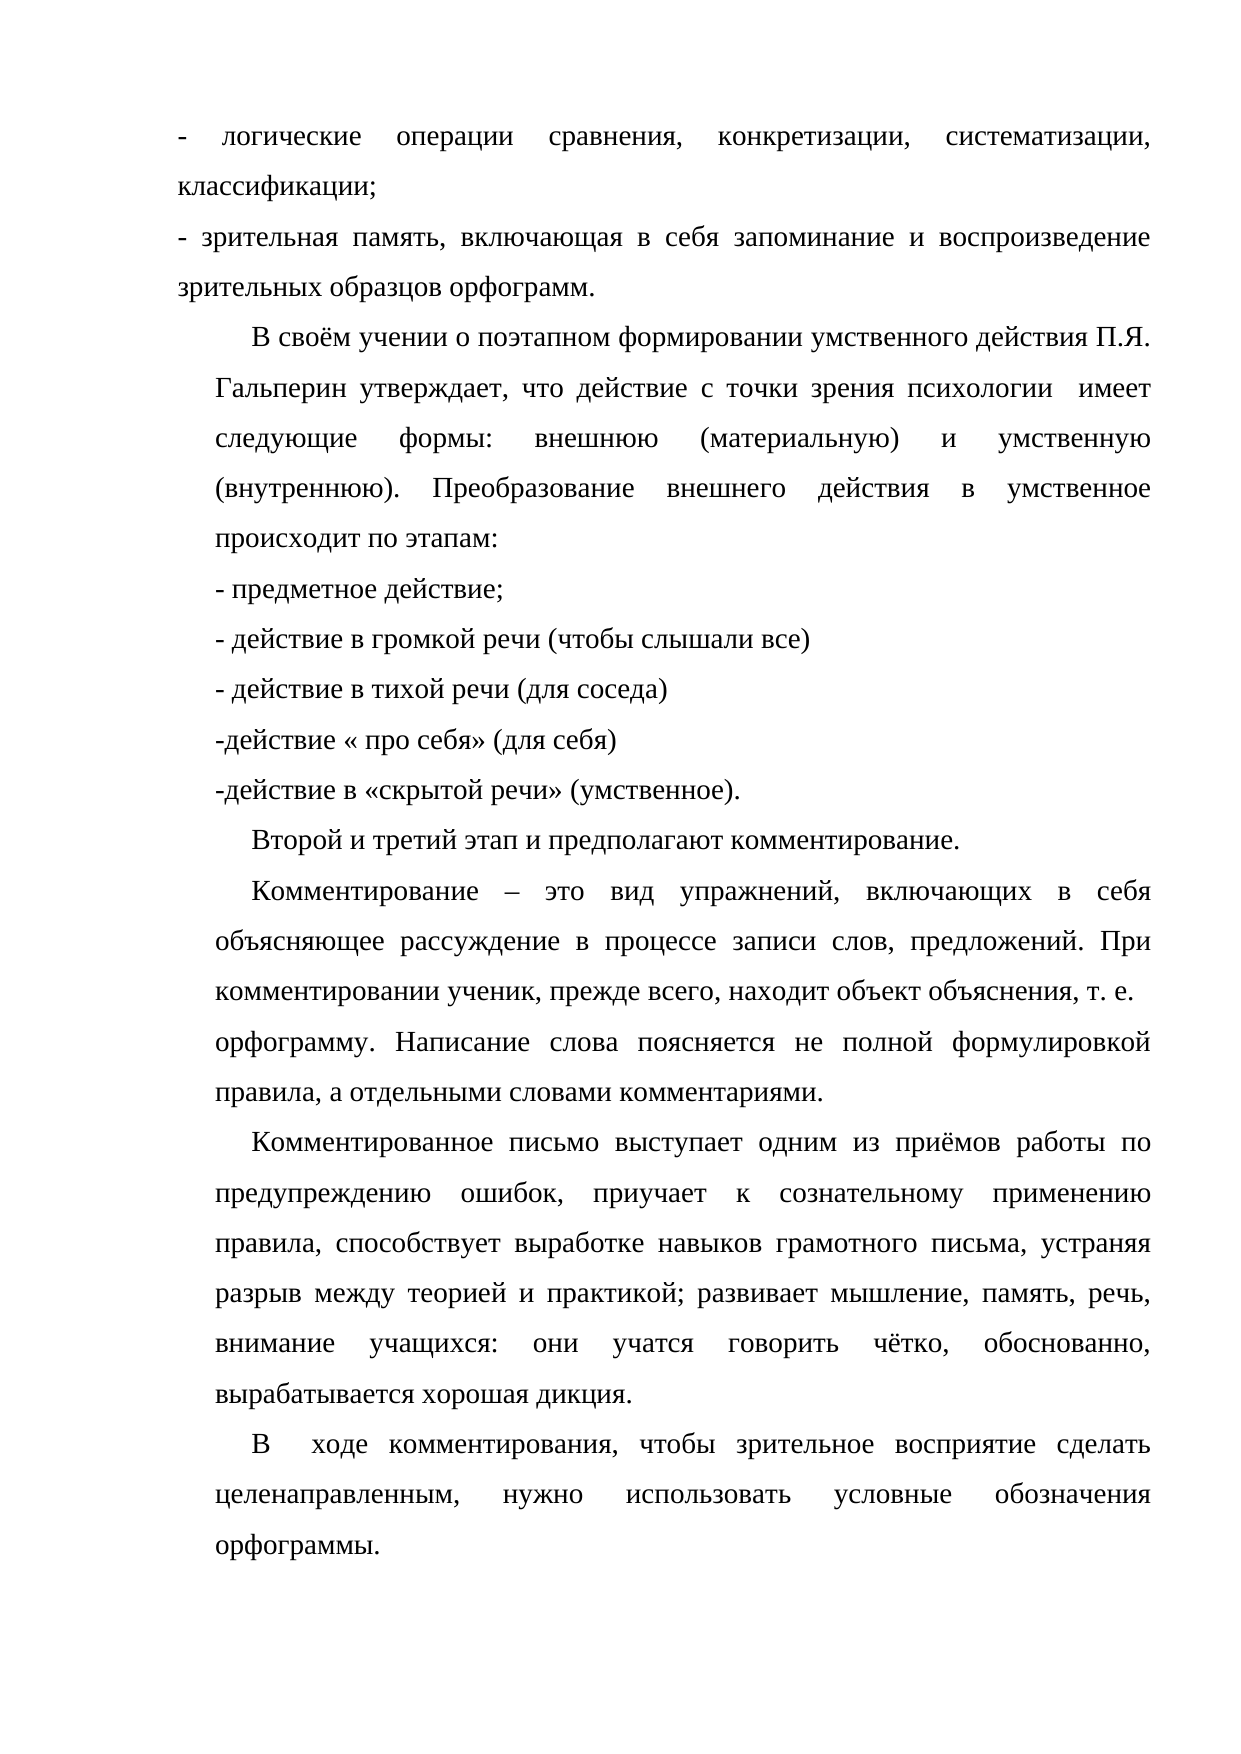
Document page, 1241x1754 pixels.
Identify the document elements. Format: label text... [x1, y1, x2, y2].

text -действие в «скрытой речи» (умственное). [215, 772, 1152, 806]
text - логические операции сравнения, конкретизации, систематизации, классификации; [177, 118, 1152, 202]
text В своём учении о поэтапном формировании умственного действия П.Я. Гальперин утверждает, что действие с точки зрения психологии имеет следующие формы: внешнюю (материальную) и умственную (внутреннюю). Преобразование внешнего действия в умственное происходит по этапам: [215, 319, 1152, 554]
text Комментированное письмо выступает одним из приёмов работы по предупреждению ошибок, приучает к сознательному применению правила, способствует выработке навыков грамотного письма, устраняя разрыв между теорией и практикой; развивает мышление, память, речь, внимание учащихся: они учатся говорить чётко, обоснованно, вырабатывается хорошая дикция. [215, 1124, 1152, 1409]
text В ходе комментирования, чтобы зрительное восприятие сделать целенаправленным, нужно использовать условные обозначения орфограммы. [215, 1426, 1152, 1560]
text - действие в тихой речи (для соседа) [215, 672, 1152, 705]
text - предметное действие; [215, 571, 1152, 604]
text орфограмму. Написание слова поясняется не полной формулировкой правила, а отдельными словами комментариями. [215, 1024, 1152, 1108]
text - зрительная память, включающая в себя запоминание и воспроизведение зрительных образцов орфограмм. [177, 219, 1152, 303]
text Второй и третий этап и предполагают комментирование. [215, 822, 1152, 856]
text Комментирование – это вид упражнений, включающих в себя объясняющее рассуждение в процессе записи слов, предложений. При комментировании ученик, прежде всего, находит объект объяснения, т. е. [215, 873, 1152, 1007]
text -действие « про себя» (для себя) [215, 722, 1152, 755]
text - действие в громкой речи (чтобы слышали все) [215, 621, 1152, 655]
